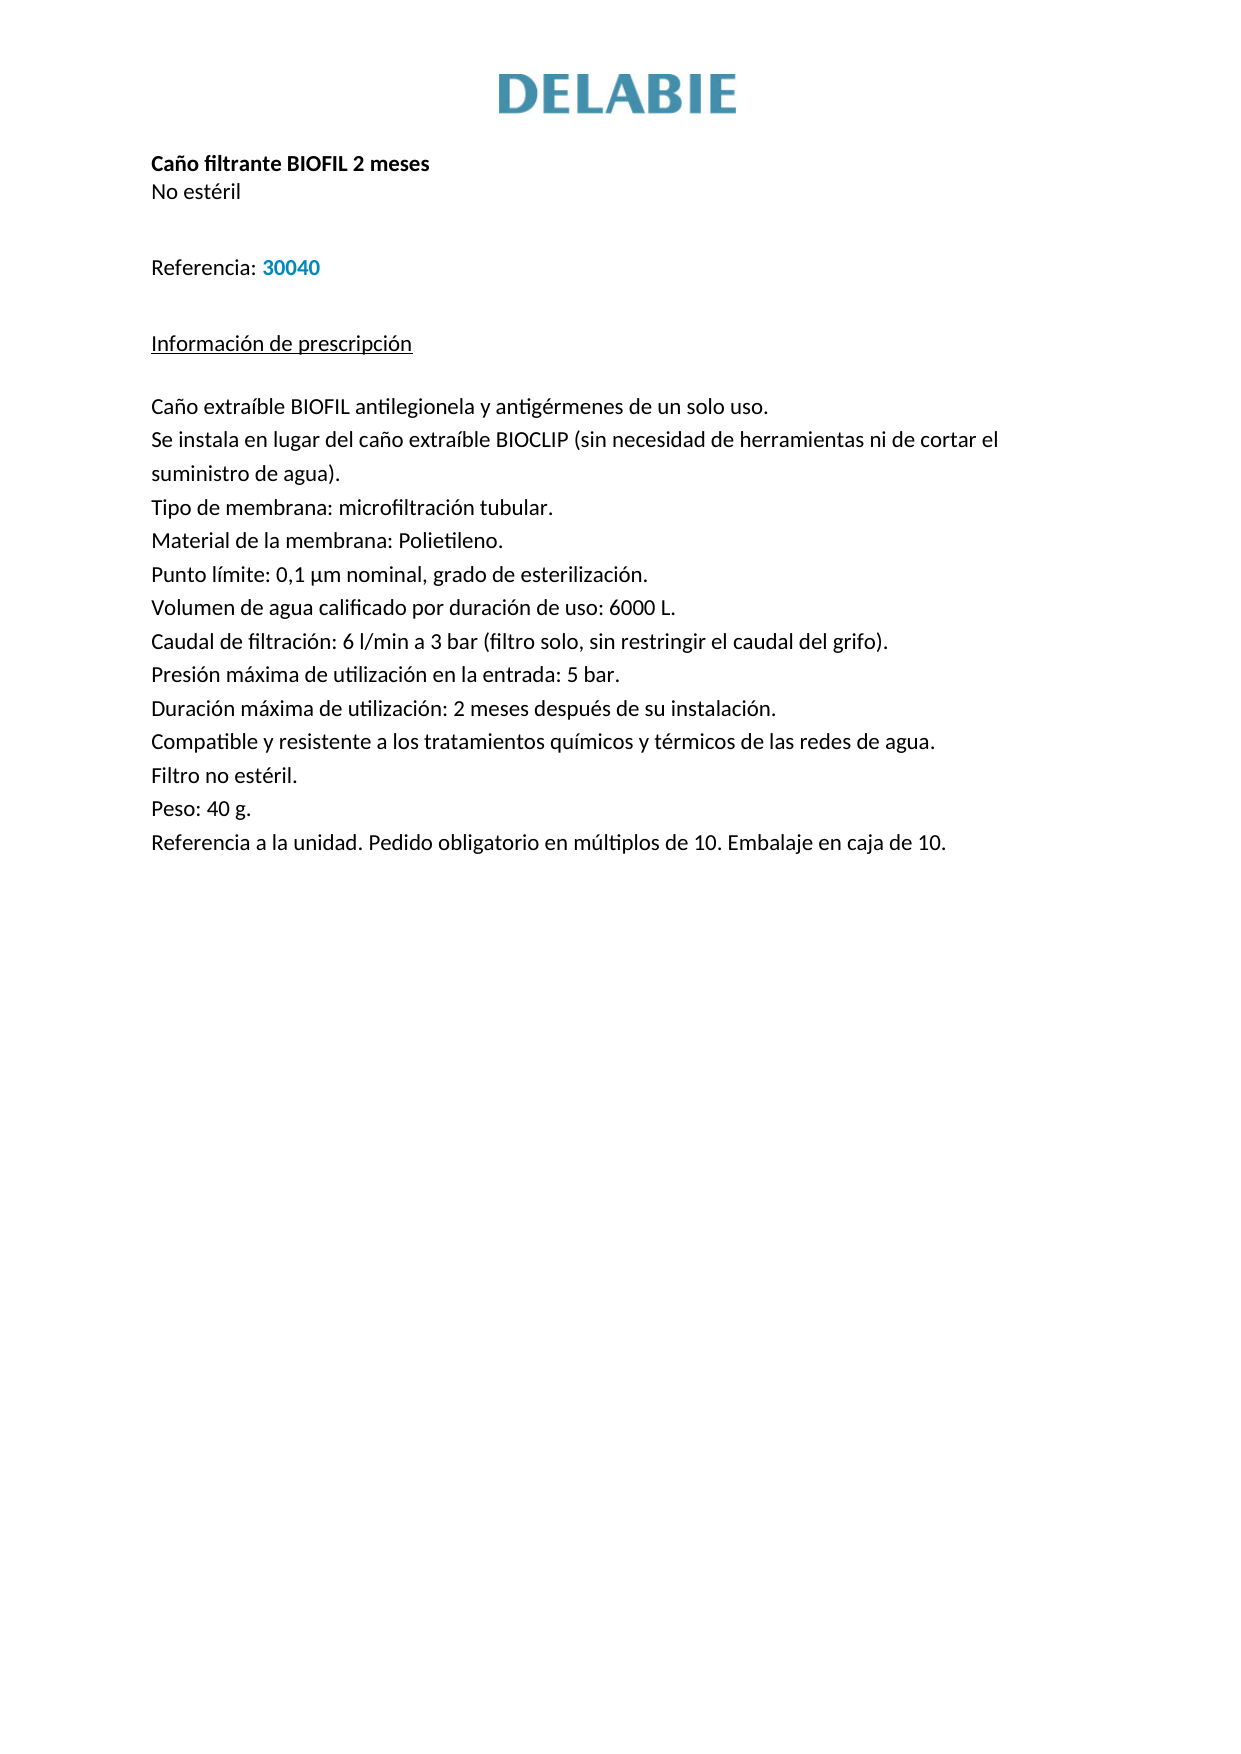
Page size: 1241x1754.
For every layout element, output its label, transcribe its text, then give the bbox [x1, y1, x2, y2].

text Caudal de filtración: 6 l/min a 3 bar (filtro solo, sin restringir el caudal del grifo). [151, 627, 1084, 655]
text Compatible y resistente a los tratamientos químicos y térmicos de las redes de agua. [151, 727, 1084, 755]
text Referencia: 30040 [151, 253, 1084, 281]
text Presión máxima de utilización en la entrada: 5 bar. [151, 660, 1084, 688]
text No estéril [151, 177, 1084, 205]
text Información de prescripción [151, 329, 1084, 357]
text Material de la membrana: Polietileno. [151, 526, 1084, 554]
text Filtro no estéril. [151, 761, 1084, 789]
text Referencia a la unidad. Pedido obligatorio en múltiplos de 10. Embalaje en caja de 10. [151, 828, 1084, 856]
picture [497, 74, 738, 114]
text Caño filtrante BIOFIL 2 meses [151, 149, 1084, 177]
text Se instala en lugar del caño extraíble BIOCLIP (sin necesidad de herramientas ni de cortar el suministro de agua). [151, 426, 1084, 487]
text Duración máxima de utilización: 2 meses después de su instalación. [151, 694, 1084, 722]
text Volumen de agua calificado por duración de uso: 6000 L. [151, 593, 1084, 621]
text Punto límite: 0,1 µm nominal, grado de esterilización. [151, 560, 1084, 588]
text Tipo de membrana: microfiltración tubular. [151, 493, 1084, 521]
text Caño extraíble BIOFIL antilegionela y antigérmenes de un solo uso. [151, 392, 1084, 420]
text Peso: 40 g. [151, 794, 1084, 822]
